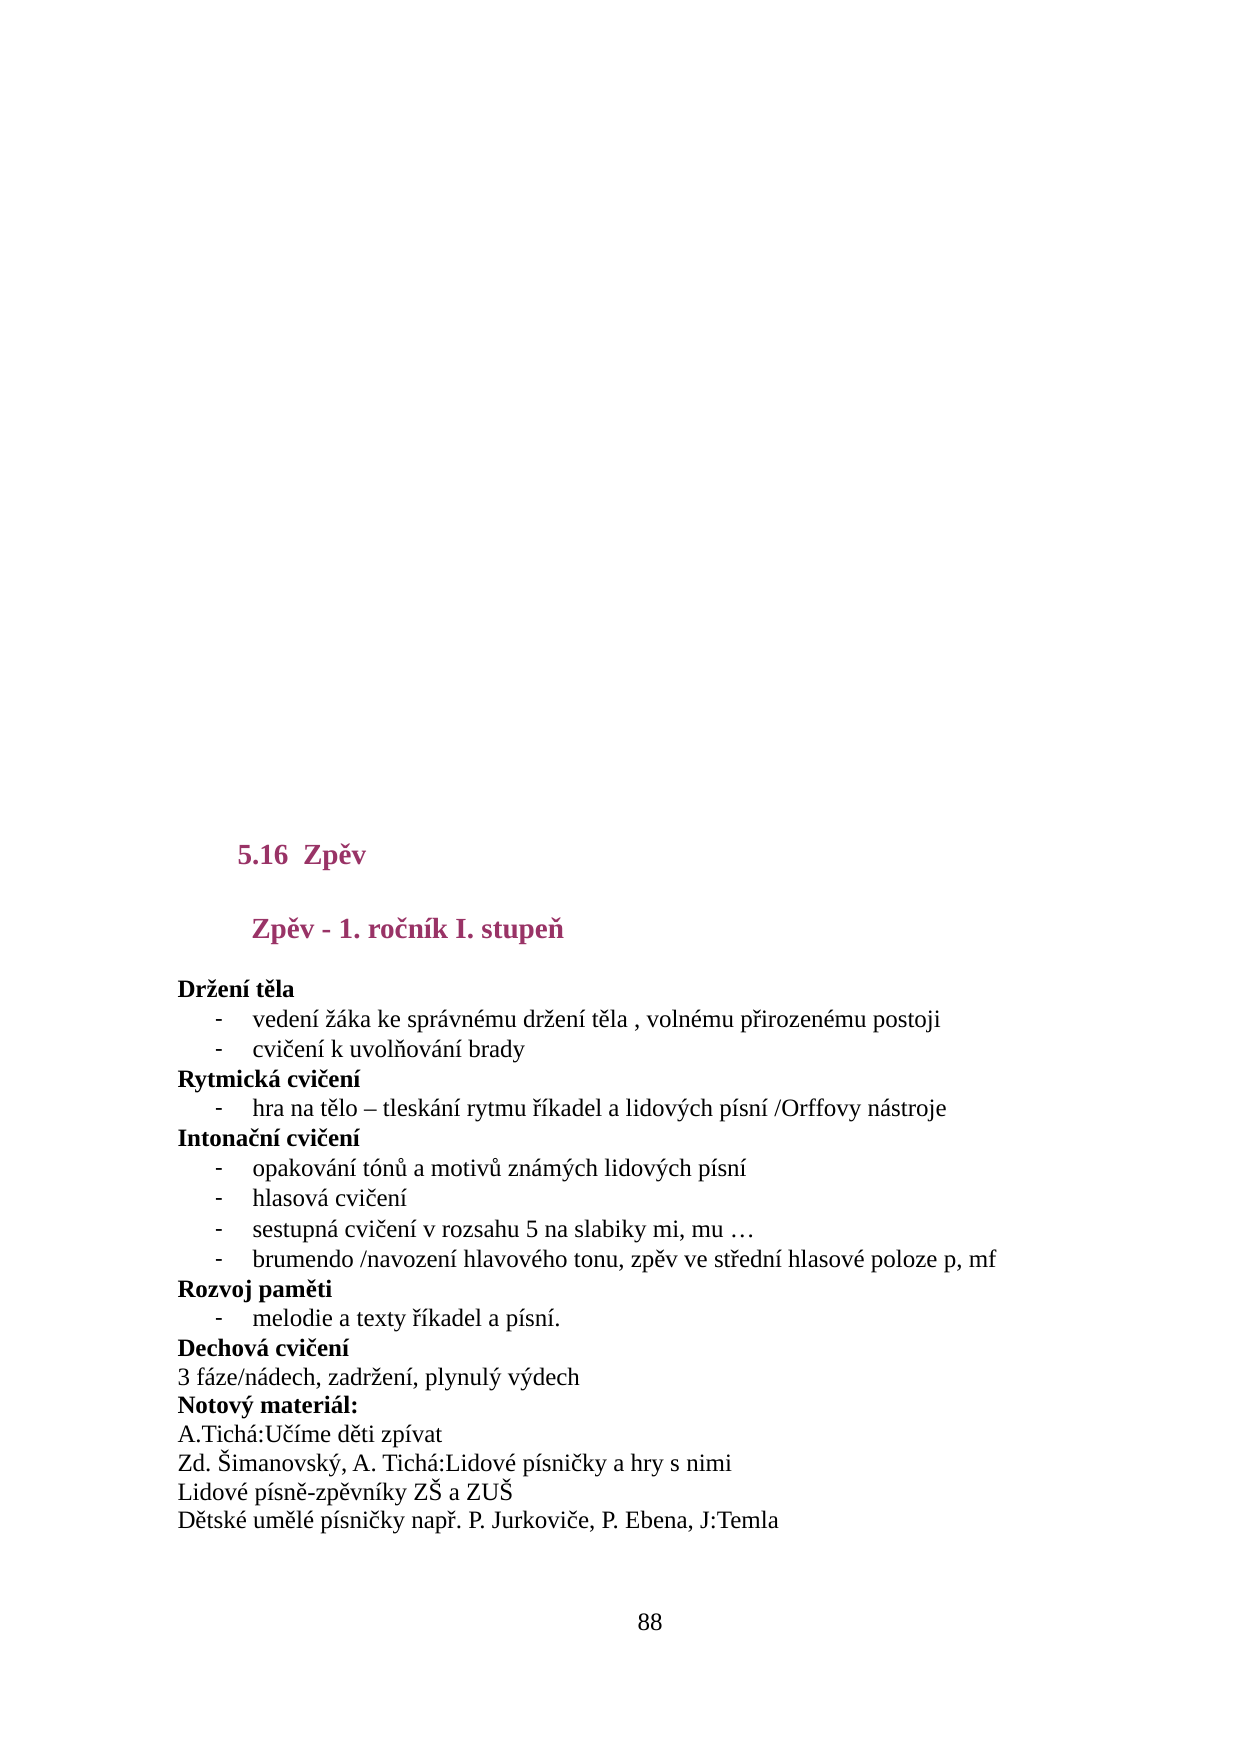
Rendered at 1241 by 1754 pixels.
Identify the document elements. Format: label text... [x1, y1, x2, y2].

list hlasová cvičení [215, 1182, 1122, 1213]
text Dechová cvičení [177, 1333, 1122, 1362]
text Notový materiál: [177, 1391, 1122, 1419]
list vedení žáka ke správnému držení těla , volnému přirozenému postoji [215, 1003, 1122, 1033]
text Zpěv - 1. ročník I. stupeň [177, 912, 1122, 945]
text Zd. Šimanovský, A. Tichá:Lidové písničky a hry s nimi [177, 1448, 1122, 1477]
list sestupná cvičení v rozsahu 5 na slabiky mi, mu … [215, 1213, 1122, 1243]
text A.Tichá:Učíme děti zpívat [177, 1419, 1122, 1448]
text Dětské umělé písničky např. P. Jurkoviče, P. Ebena, J:Temla [177, 1506, 1122, 1534]
list brumendo /navození hlavového tonu, zpěv ve střední hlasové poloze p, mf [215, 1243, 1122, 1274]
list opakování tónů a motivů známých lidových písní [215, 1152, 1122, 1182]
text Rozvoj paměti [177, 1274, 1122, 1303]
list melodie a texty říkadel a písní. [215, 1303, 1122, 1333]
text Držení těla [177, 974, 1122, 1003]
text Intonační cvičení [177, 1123, 1122, 1152]
text Lidové písně-zpěvníky ZŠ a ZUŠ [177, 1477, 1122, 1506]
subtitle 5.16 Zpěv [177, 837, 1122, 870]
list cvičení k uvolňování brady [215, 1033, 1122, 1064]
list hra na tělo – tleskání rytmu říkadel a lidových písní /Orffovy nástroje [215, 1092, 1122, 1123]
text Rytmická cvičení [177, 1064, 1122, 1092]
text 3 fáze/nádech, zadržení, plynulý výdech [177, 1362, 1122, 1391]
